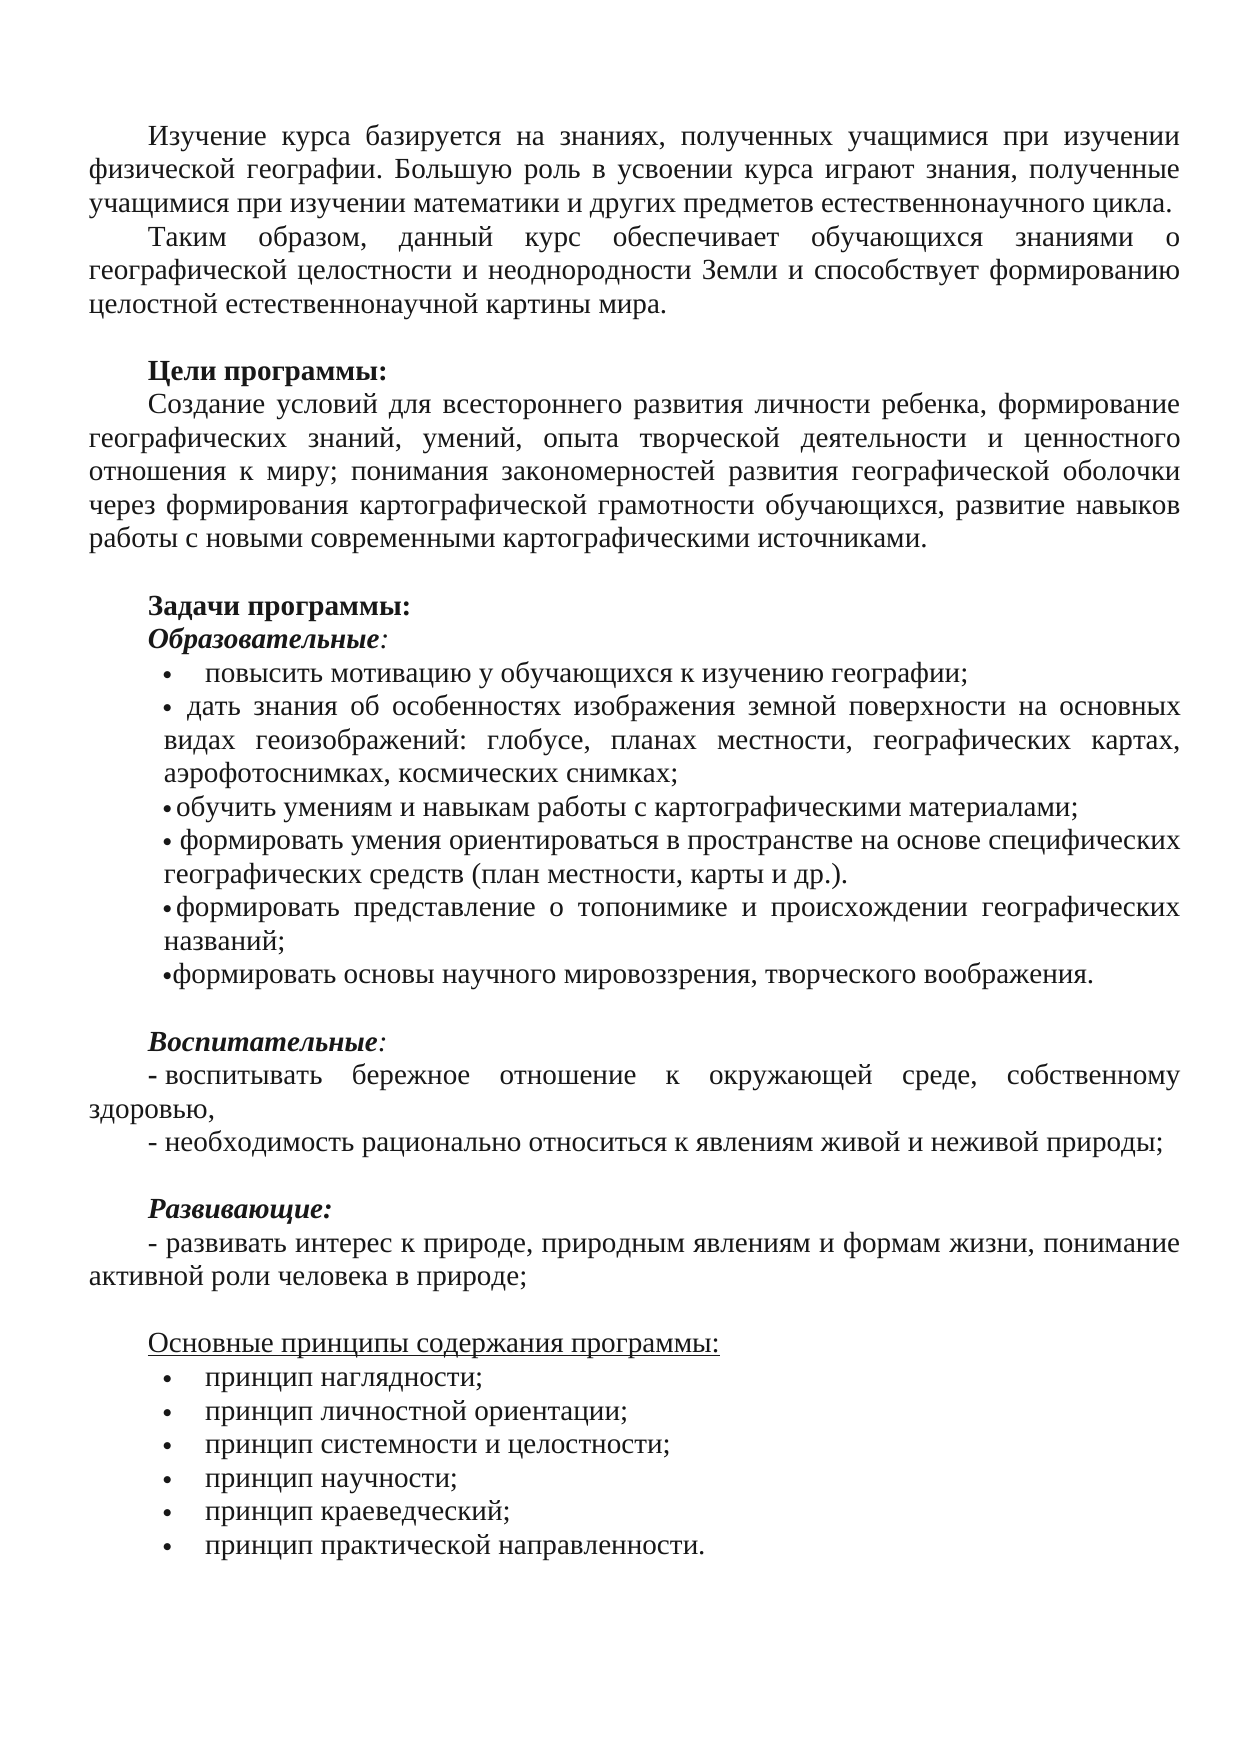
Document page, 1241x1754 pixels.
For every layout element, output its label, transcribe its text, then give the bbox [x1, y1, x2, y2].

text  принцип наглядности; [164, 1359, 1181, 1393]
text  формировать представление о топонимике и происхождении географических названий; [164, 889, 1181, 957]
text  принцип личностной ориентации; [164, 1393, 1181, 1426]
text  обучить умениям и навыкам работы с картографическими материалами; [164, 789, 1181, 822]
text Развивающие: [89, 1191, 1181, 1225]
text - развивать интерес к природе, природным явлениям и формам жизни, понимание активной роли человека в природе; [89, 1225, 1181, 1292]
text  принцип краеведческий; [164, 1493, 1181, 1527]
text Задачи программы: [89, 588, 1181, 621]
text - воспитывать бережное отношение к окружающей среде, собственному здоровью, [89, 1057, 1181, 1124]
text Цели программы: [89, 353, 1181, 386]
text  принцип научности; [164, 1460, 1181, 1493]
text  формировать умения ориентироваться в пространстве на основе специфических географических средств (план местности, карты и др.). [164, 822, 1181, 889]
text - необходимость рационально относиться к явлениям живой и неживой природы; [89, 1124, 1181, 1158]
text  принцип практической направленности. [164, 1527, 1181, 1560]
text Создание условий для всестороннего развития личности ребенка, формирование географических знаний, умений, опыта творческой деятельности и ценностного отношения к миру; понимания закономерностей развития географической оболочки через формирования картографической грамотности обучающихся, развитие навыков работы с новыми современными картографическими источниками. [89, 386, 1181, 554]
text Образовательные: [89, 621, 1181, 655]
text  повысить мотивацию у обучающихся к изучению географии; [164, 655, 1181, 688]
text Изучение курса базируется на знаниях, полученных учащимися при изучении физической географии. Большую роль в усвоении курса играют знания, полученные учащимися при изучении математики и других предметов естественнонаучного цикла. [89, 118, 1181, 219]
text Воспитательные: [89, 1024, 1181, 1057]
text формировать основы научного мировоззрения, творческого воображения. [164, 957, 1181, 990]
text  дать знания об особенностях изображения земной поверхности на основных видах геоизображений: глобусе, планах местности, географических картах, аэрофотоснимках, космических снимках; [164, 688, 1181, 789]
text  принцип системности и целостности; [164, 1426, 1181, 1460]
text Основные принципы содержания программы: [89, 1326, 1181, 1359]
text Таким образом, данный курс обеспечивает обучающихся знаниями о географической целостности и неоднородности Земли и способствует формированию целостной естественнонаучной картины мира. [89, 219, 1181, 319]
